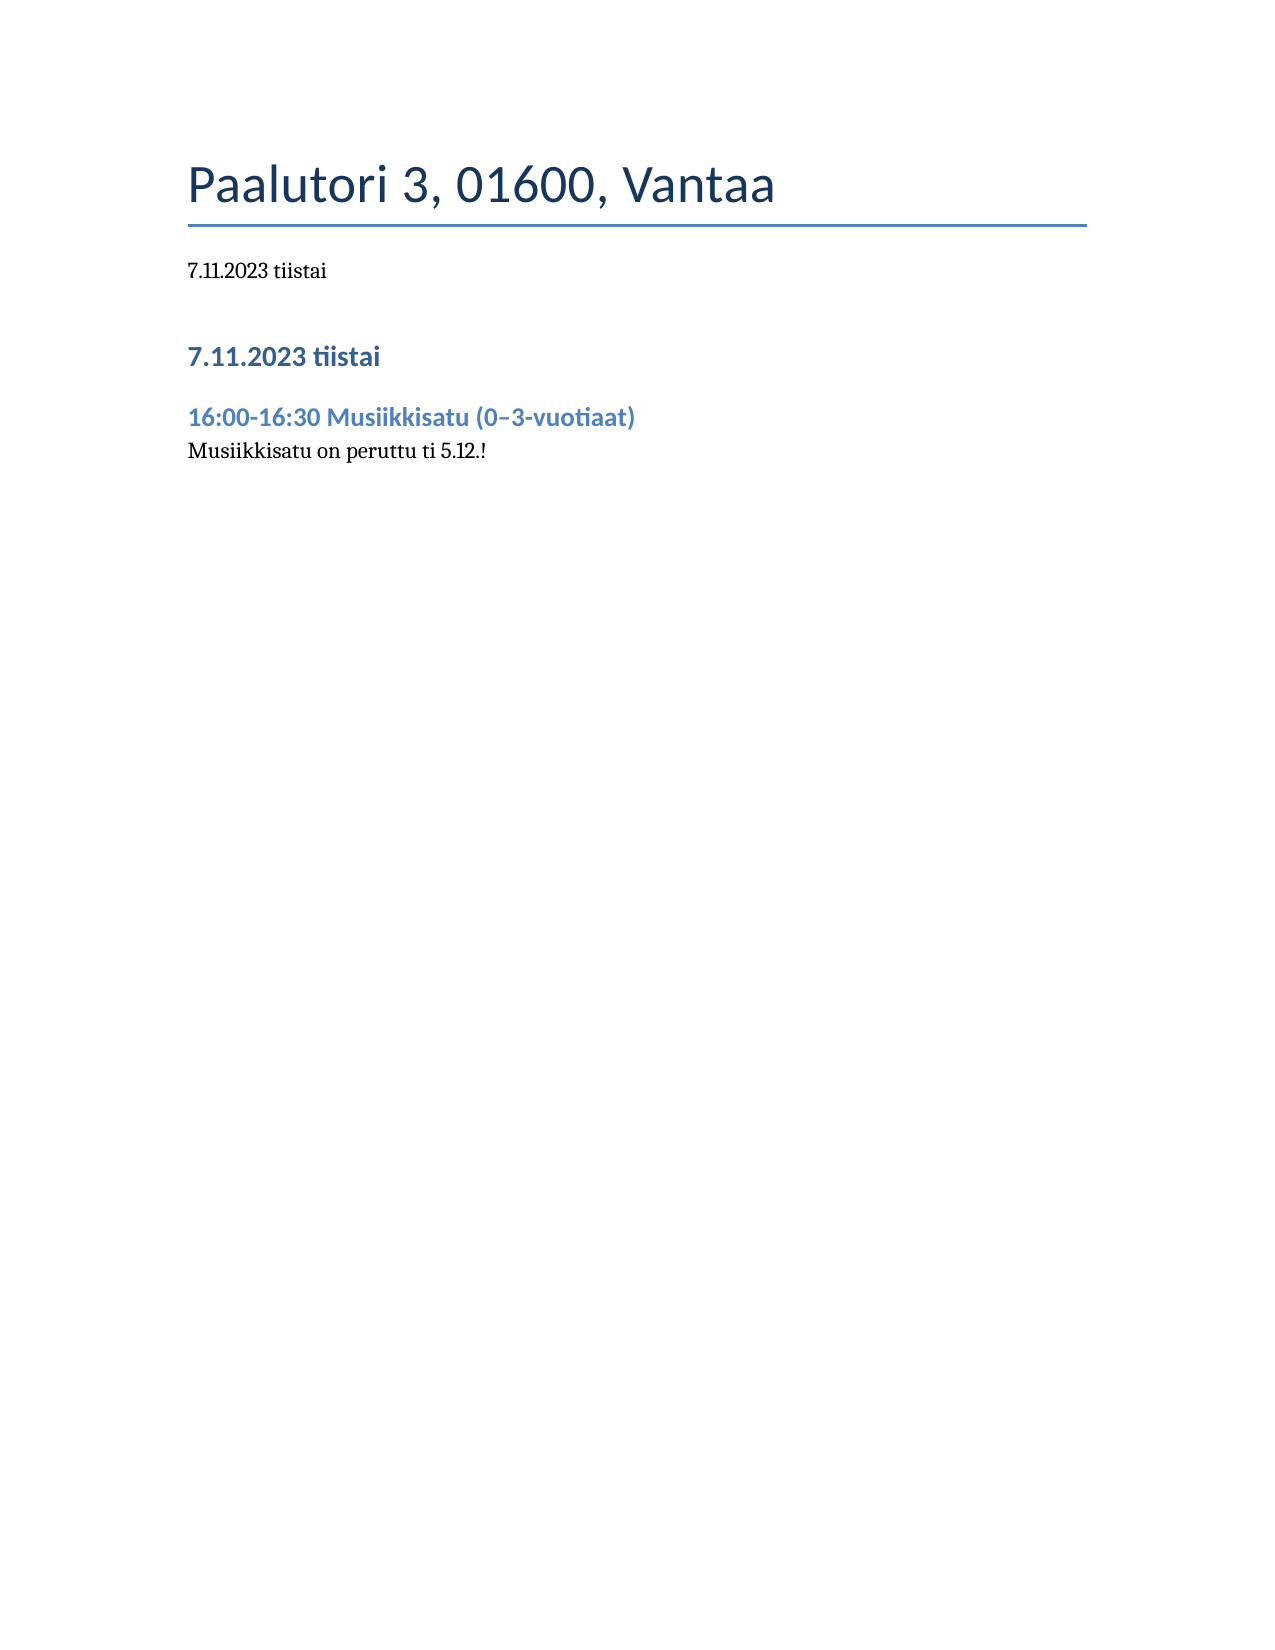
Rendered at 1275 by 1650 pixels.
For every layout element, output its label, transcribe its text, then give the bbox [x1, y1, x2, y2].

subtitle 7.11.2023 tiistai [187, 338, 1087, 374]
text 7.11.2023 tiistai [187, 258, 1087, 284]
text Musiikkisatu on peruttu ti 5.12.! [187, 438, 1087, 464]
title Paalutori 3, 01600, Vantaa [187, 150, 1087, 227]
subtitle 16:00-16:30 Musiikkisatu (0–3-vuotiaat) [187, 400, 1087, 433]
